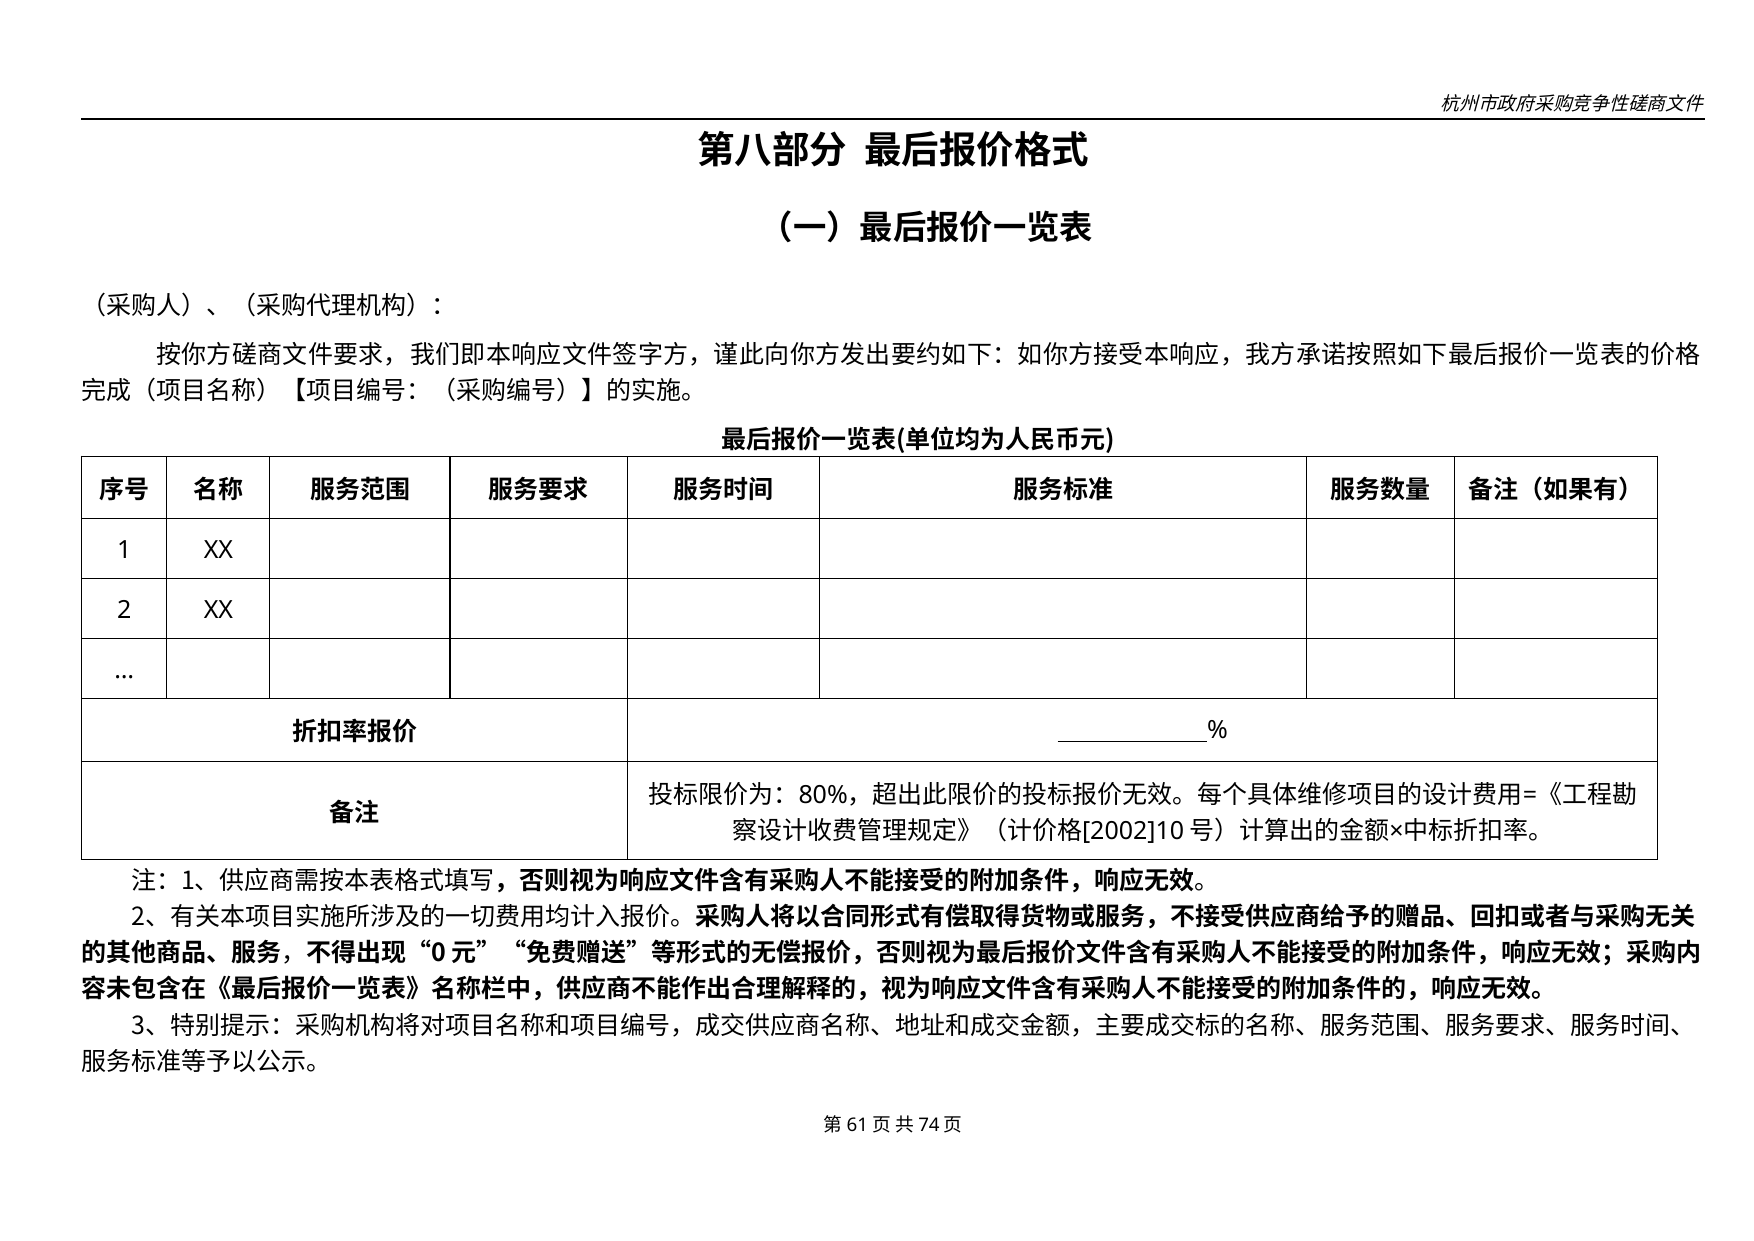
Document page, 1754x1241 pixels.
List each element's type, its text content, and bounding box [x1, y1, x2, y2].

table_cell [628, 579, 819, 638]
text 第八部分 最后报价格式 [81, 120, 1705, 174]
text 按你方磋商文件要求，我们即本响应文件签字方，谨此向你方发出要约如下：如你方接受本响应，我方承诺按照如下最后报价一览表的价格完成（项目名称）【项目编号：（采购编号）】的实施。 [81, 334, 1705, 407]
table_header 服务要求 [451, 457, 627, 518]
table_cell [1455, 579, 1657, 638]
text 注：1、供应商需按本表格式填写，否则视为响应文件含有采购人不能接受的附加条件，响应无效。 [81, 860, 1705, 896]
table_cell [270, 639, 449, 698]
table_cell XX [167, 579, 269, 638]
text 2、有关本项目实施所涉及的一切费用均计入报价。采购人将以合同形式有偿取得货物或服务，不接受供应商给予的赠品、回扣或者与采购无关的其他商品、服务，不得出现“0元”“免费赠送”等形式的无偿报价，否则视为最后报价文件含有采购人不能接受的附加条件，响应无效；采购内容未包含在《最后报价一览表》名称栏中，供应商不能作出合理解释的，视为响应文件含有采购人不能接受的附加条件的，响应无效。 [81, 896, 1705, 1005]
table_cell XX [167, 519, 269, 578]
text 最后报价一览表(单位均为人民币元) [131, 419, 1705, 456]
table_cell [1455, 639, 1657, 698]
table_cell [820, 639, 1306, 698]
table_cell [1455, 519, 1657, 578]
table_cell [1307, 579, 1454, 638]
table_cell [270, 519, 449, 578]
table_cell [820, 579, 1306, 638]
table_cell [451, 639, 627, 698]
table_cell 1 [82, 519, 166, 578]
table_cell % [628, 699, 1657, 761]
table_header 服务时间 [628, 457, 819, 518]
table_cell 备注 [82, 762, 627, 859]
table_header 序号 [82, 457, 166, 518]
table_cell 2 [82, 579, 166, 638]
text （采购人）、（采购代理机构）： [81, 286, 1705, 322]
text （一）最后报价一览表 [81, 201, 1705, 249]
table_cell [1307, 639, 1454, 698]
table_cell [628, 639, 819, 698]
text 3、特别提示：采购机构将对项目名称和项目编号，成交供应商名称、地址和成交金额，主要成交标的名称、服务范围、服务要求、服务时间、服务标准等予以公示。 [81, 1005, 1705, 1078]
table_cell [628, 519, 819, 578]
table_cell [451, 519, 627, 578]
table_header 备注（如果有） [1455, 457, 1657, 518]
table_cell [270, 579, 449, 638]
table_cell [167, 639, 269, 698]
table_cell … [82, 639, 166, 698]
table_header 名称 [167, 457, 269, 518]
table_cell [1307, 519, 1454, 578]
table_header 服务数量 [1307, 457, 1454, 518]
table_header 服务范围 [270, 457, 449, 518]
table_cell 投标限价为：80%，超出此限价的投标报价无效。每个具体维修项目的设计费用=《工程勘察设计收费管理规定》（计价格[2002]10号）计算出的金额×中标折扣率。 [628, 762, 1657, 859]
table_cell [451, 579, 627, 638]
table_header 服务标准 [820, 457, 1306, 518]
table_cell 折扣率报价 [82, 699, 627, 761]
table_cell [820, 519, 1306, 578]
